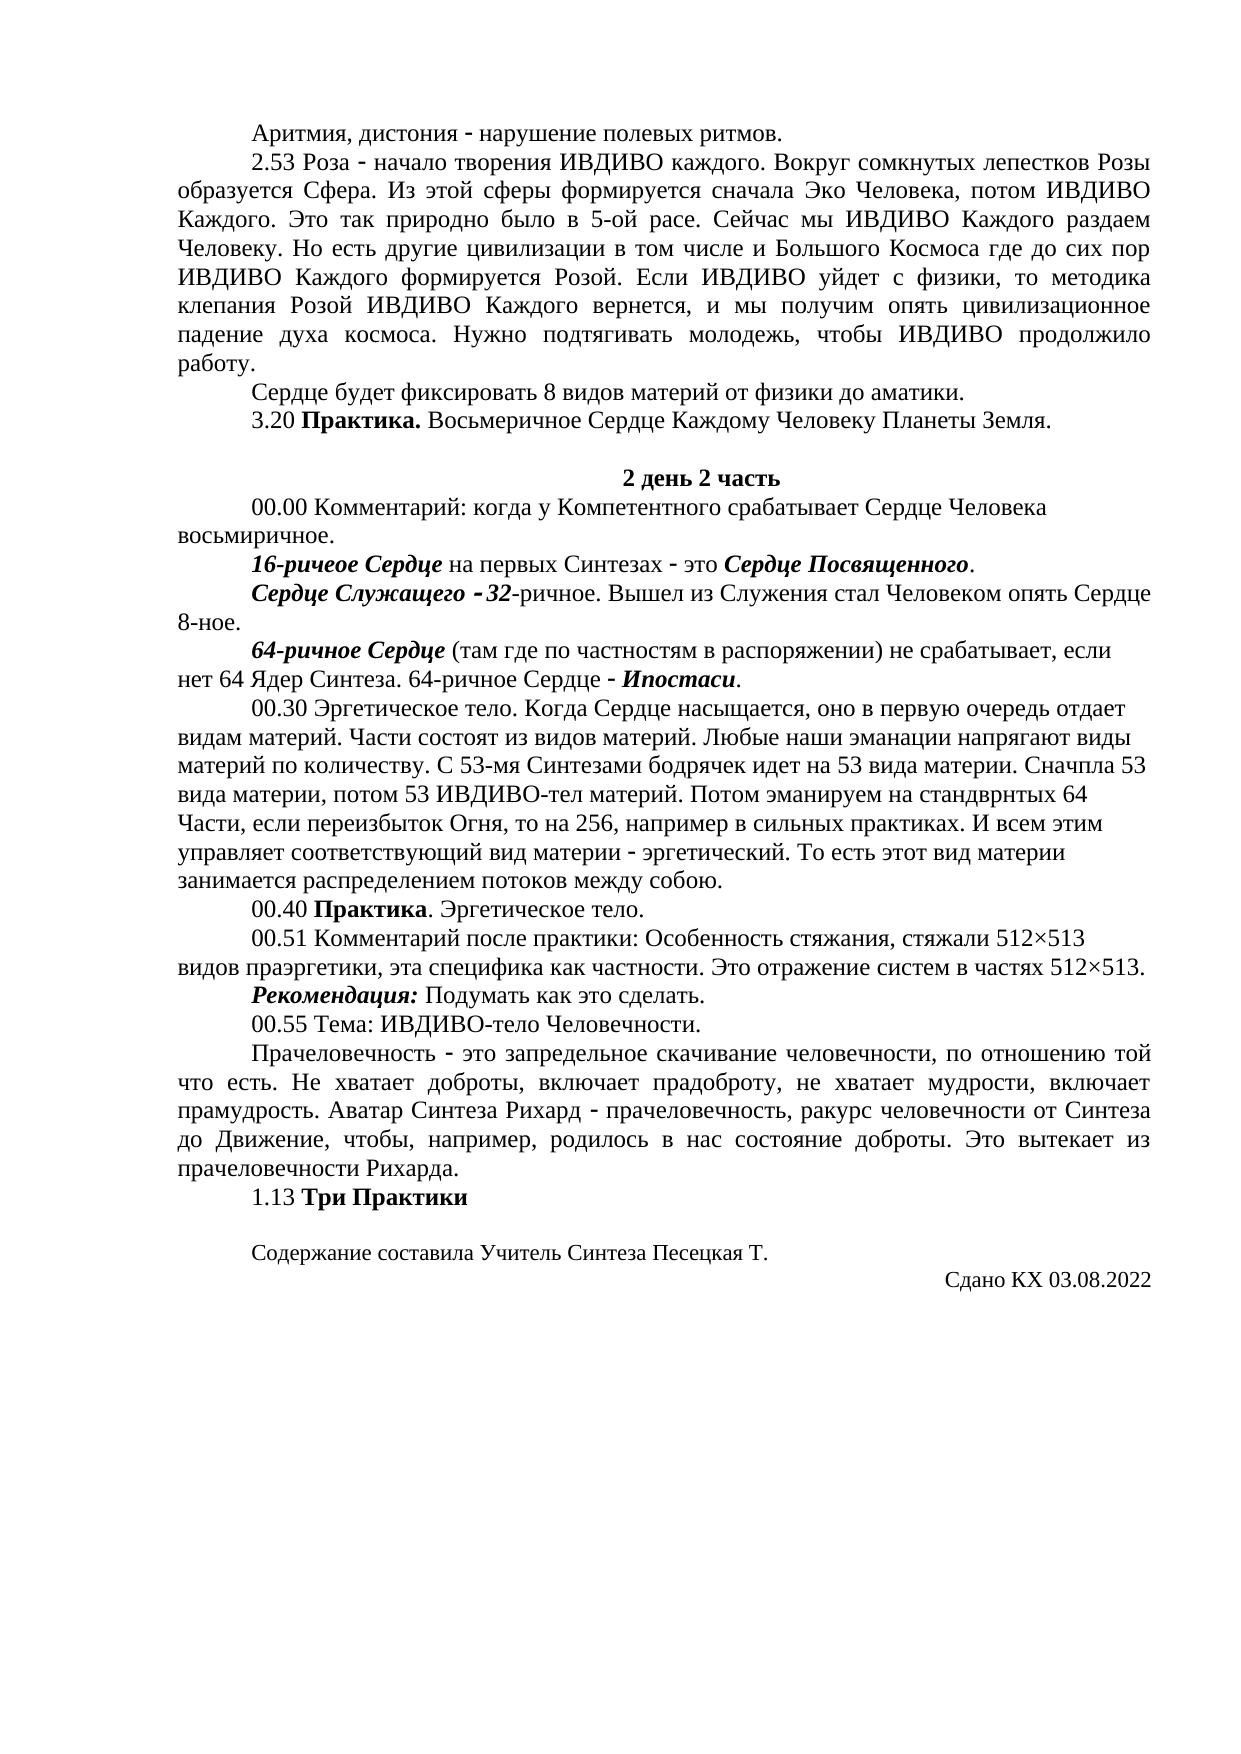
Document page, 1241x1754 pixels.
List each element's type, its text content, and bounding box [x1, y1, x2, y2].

text 16-ричеое Сердце на первых Синтезах это Сердце Посвященного. [177, 549, 1152, 578]
text 64-ричное Сердце (там где по частностям в распоряжении) не срабатывает, если нет 64 Ядер Синтеза. 64-ричное Сердце Ипостаси. [177, 636, 1152, 693]
text 1.13 Три Практики [177, 1182, 1152, 1211]
text Аритмия, дистония нарушение полевых ритмов. [177, 118, 1152, 147]
text Прачеловечность это запредельное скачивание человечности, по отношению той что есть. Не хватает доброты, включает прадоброту, не хватает мудрости, включает прамудрость. Аватар Синтеза Рихард прачеловечность, ракурс человечности от Синтеза до Движение, чтобы, например, родилось в нас состояние доброты. Это вытекает из прачеловечности Рихарда. [177, 1038, 1152, 1182]
text Сердце Служащего 32-ричное. Вышел из Служения стал Человеком опять Сердце 8-ное. [177, 578, 1152, 636]
text 3.20 Практика. Восьмеричное Сердце Каждому Человеку Планеты Земля. [177, 406, 1152, 434]
text 00.51 Комментарий после практики: Особенность стяжания, стяжали 512×513 видов праэргетики, эта специфика как частности. Это отражение систем в частях 512×513. [177, 923, 1152, 981]
text Рекомендация: Подумать как это сделать. [177, 981, 1152, 1009]
text 00.30 Эргетическое тело. Когда Сердце насыщается, оно в первую очередь отдает видам материй. Части состоят из видов материй. Любые наши эманации напрягают виды материй по количеству. С 53-мя Синтезами бодрячек идет на 53 вида материи. Сначпла 53 вида материи, потом 53 ИВДИВО-тел материй. Потом эманируем на стандврнтых 64 Части, если переизбыток Огня, то на 256, например в сильных практиках. И всем этим управляет соответствующий вид материи эргетический. То есть этот вид материи занимается распределением потоков между собою. [177, 693, 1152, 894]
text 2 день 2 часть [177, 463, 1152, 492]
text Сердце будет фиксировать 8 видов материй от физики до аматики. [177, 377, 1152, 406]
text Сдано КХ 03.08.2022 [177, 1266, 1152, 1292]
text 00.00 Комментарий: когда у Компетентного срабатывает Сердце Человека восьмиричное. [177, 492, 1152, 549]
text 00.40 Практика. Эргетическое тело. [177, 894, 1152, 923]
text Содержание составила Учитель Синтеза Песецкая Т. [177, 1239, 1152, 1266]
text 2.53 Роза начало творения ИВДИВО каждого. Вокруг сомкнутых лепестков Розы образуется Сфера. Из этой сферы формируется сначала Эко Человека, потом ИВДИВО Каждого. Это так природно было в 5-ой расе. Сейчас мы ИВДИВО Каждого раздаем Человеку. Но есть другие цивилизации в том числе и Большого Космоса где до сих пор ИВДИВО Каждого формируется Розой. Если ИВДИВО уйдет с физики, то методика клепания Розой ИВДИВО Каждого вернется, и мы получим опять цивилизационное падение духа космоса. Нужно подтягивать молодежь, чтобы ИВДИВО продолжило работу. [177, 147, 1152, 377]
text 00.55 Тема: ИВДИВО-тело Человечности. [177, 1009, 1152, 1038]
